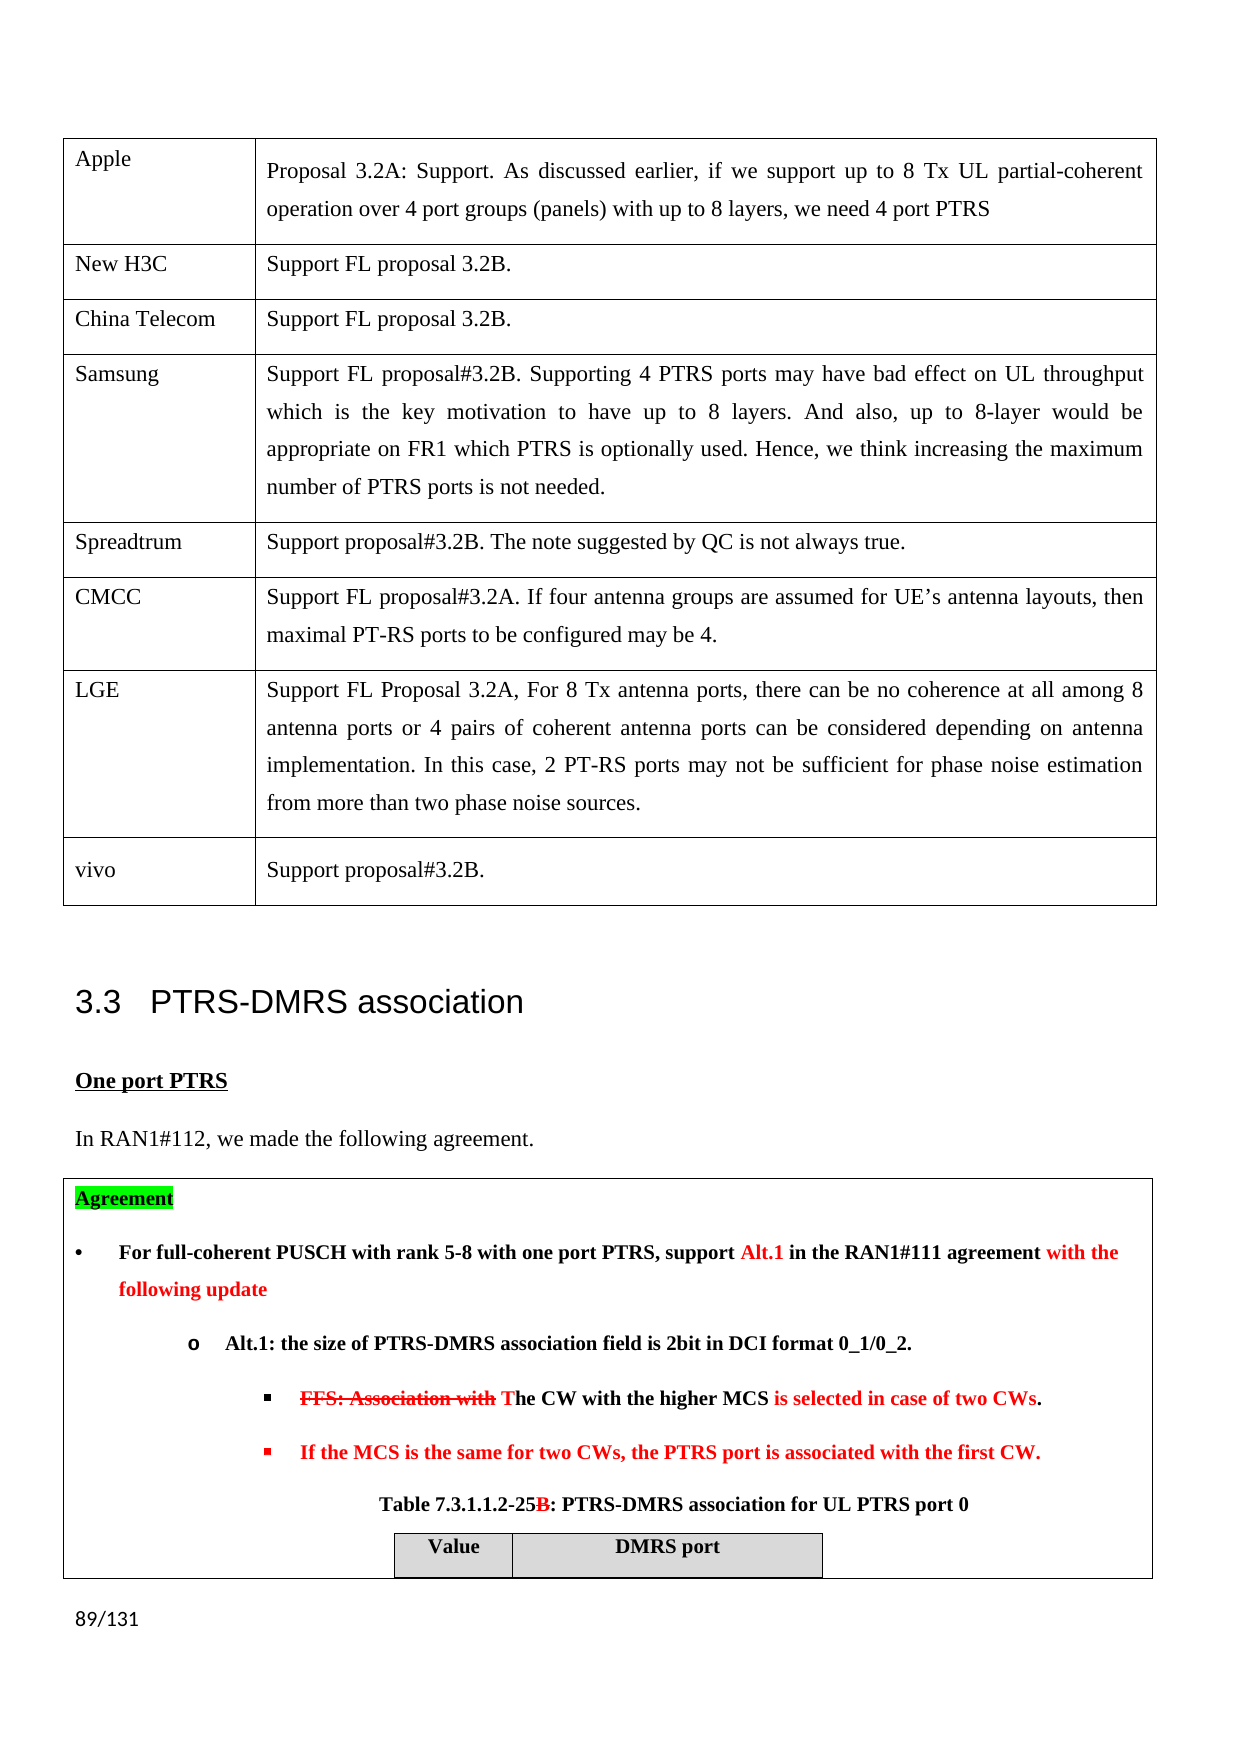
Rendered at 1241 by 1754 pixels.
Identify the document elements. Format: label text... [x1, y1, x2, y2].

table_cell Support FL proposal 3.2B. [256, 245, 1156, 299]
table_cell Apple [64, 139, 255, 243]
table_cell Support FL proposal 3.2B. [256, 300, 1156, 354]
table_cell Support proposal#3.2B. [256, 838, 1156, 905]
table_cell Support FL proposal#3.2A. If four antenna groups are assumed for UE’s antenna layouts, then maximal PT-RS ports to be configured may be 4. [256, 578, 1156, 669]
table_cell New H3C [64, 245, 255, 299]
text One port PTRS [75, 1061, 1165, 1099]
table_cell Samsung [64, 355, 255, 522]
table_cell Support FL proposal#3.2B. Supporting 4 PTRS ports may have bad effect on UL throughput which is the key motivation to have up to 8 layers. And also, up to 8-layer would be appropriate on FR1 which PTRS is optionally used. Hence, we think increasing the maximum number of PTRS ports is not needed. [256, 355, 1156, 522]
table_cell Spreadtrum [64, 523, 255, 577]
table_cell China Telecom [64, 300, 255, 354]
text In RAN1#112, we made the following agreement. [75, 1119, 1165, 1157]
table_cell Support proposal#3.2B. The note suggested by QC is not always true. [256, 523, 1156, 577]
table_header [64, 1179, 1152, 1578]
table_cell CMCC [64, 578, 255, 669]
table_cell Proposal 3.2A: Support. As discussed earlier, if we support up to 8 Tx UL partial-coherent operation over 4 port groups (panels) with up to 8 layers, we need 4 port PTRS [256, 139, 1156, 243]
table_cell LGE [64, 671, 255, 837]
table_cell vivo [64, 838, 255, 905]
subtitle PTRS-DMRS association [75, 964, 1165, 1039]
table_cell Support FL Proposal 3.2A, For 8 Tx antenna ports, there can be no coherence at all among 8 antenna ports or 4 pairs of coherent antenna ports can be considered depending on antenna implementation. In this case, 2 PT-RS ports may not be sufficient for phase noise estimation from more than two phase noise sources. [256, 671, 1156, 837]
